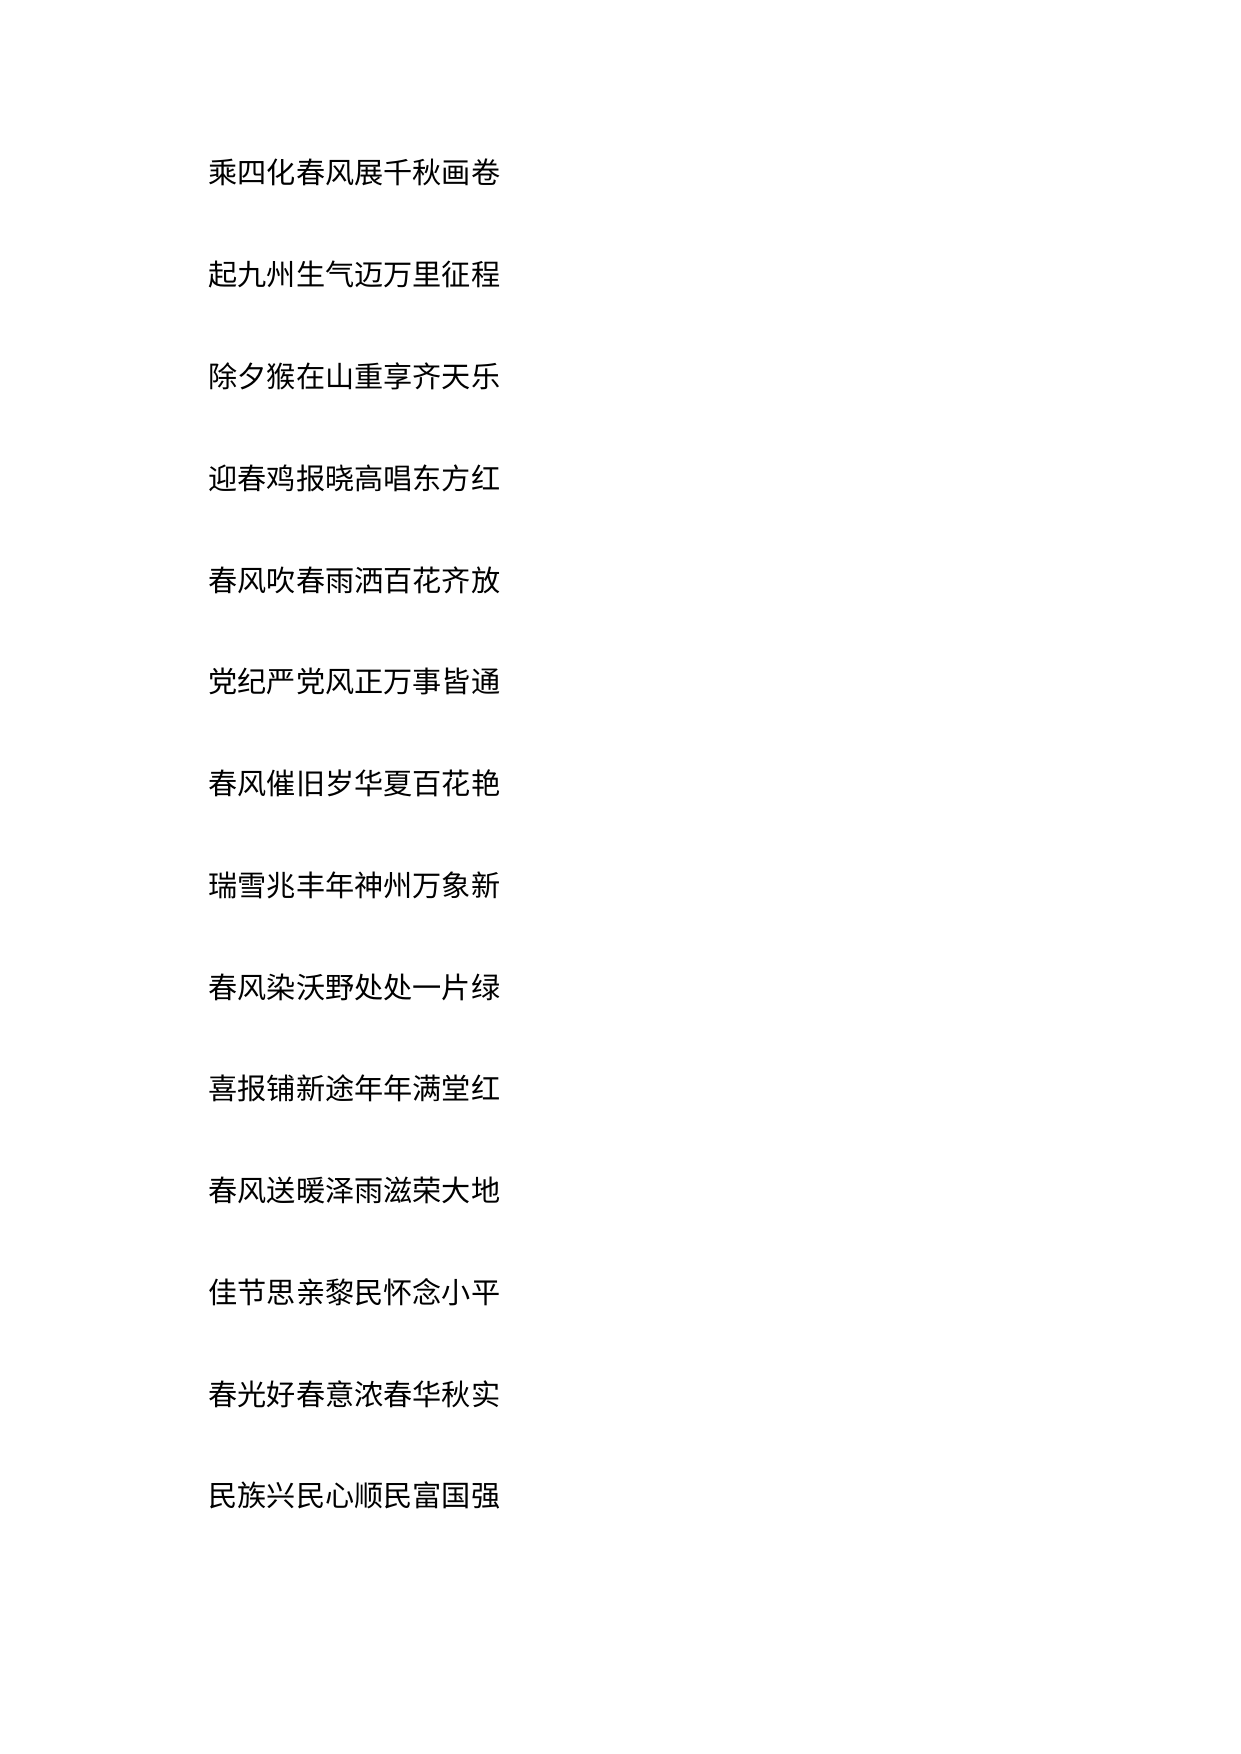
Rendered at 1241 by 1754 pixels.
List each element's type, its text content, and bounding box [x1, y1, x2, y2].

text 迎春鸡报晓高唱东方红 [150, 455, 1090, 498]
text 起九州生气迈万里征程 [150, 252, 1090, 294]
text 春风催旧岁华夏百花艳 [150, 761, 1090, 803]
text 瑞雪兆丰年神州万象新 [150, 862, 1090, 905]
text 除夕猴在山重享齐天乐 [150, 353, 1090, 396]
text 喜报铺新途年年满堂红 [150, 1066, 1090, 1108]
text 乘四化春风展千秋画卷 [150, 150, 1090, 192]
text 春风送暖泽雨滋荣大地 [150, 1168, 1090, 1210]
text 民族兴民心顺民富国强 [150, 1473, 1090, 1515]
text 春风染沃野处处一片绿 [150, 964, 1090, 1006]
text 党纪严党风正万事皆通 [150, 659, 1090, 701]
text 春光好春意浓春华秋实 [150, 1371, 1090, 1413]
text 春风吹春雨洒百花齐放 [150, 557, 1090, 599]
text 佳节思亲黎民怀念小平 [150, 1269, 1090, 1312]
